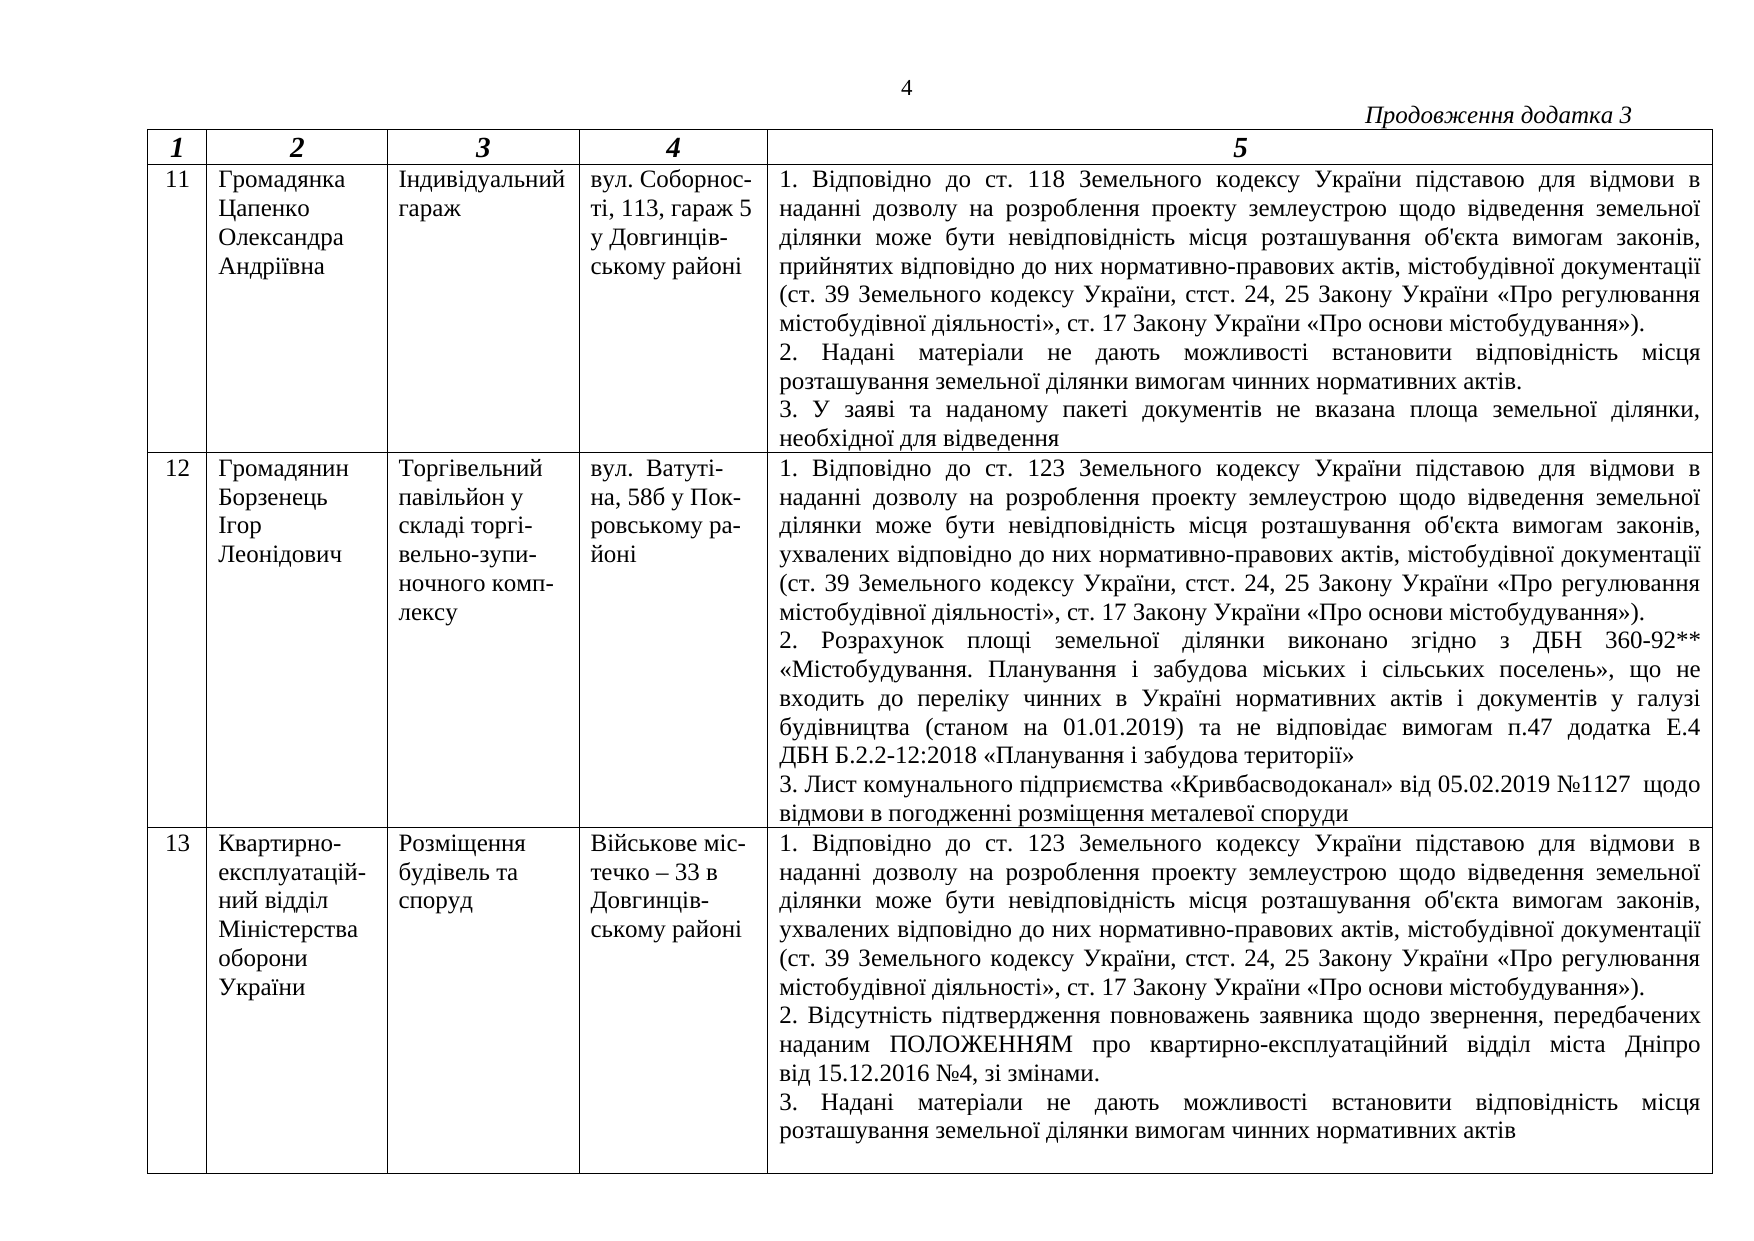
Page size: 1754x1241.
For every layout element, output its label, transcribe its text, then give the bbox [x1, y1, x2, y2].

table_cell 11 [148, 165, 206, 452]
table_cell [580, 828, 767, 1173]
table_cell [768, 828, 1712, 1173]
table_cell 1. Відповідно до ст. 123 Земельного кодексу України підставою для відмови в наданні дозволу на розроблення проекту землеустрою щодо відведення земельної ділянки може бути невідповідність місця розташування об'єкта вимогам законів, ухвалених відповідно до них нормативно-правових актів, містобудівної документації (ст. 39 Земельного кодексу України, стст. 24, 25 Закону України «Про регулювання містобудівної діяльності», ст. 17 Закону України «Про основи містобудування»). 2. Розрахунок площі земельної ділянки виконано згідно з ДБН 360-92** «Містобудування. Планування і забудова міських і сільських поселень», що не входить до переліку чинних в Україні нормативних актів і документів у галузі будівництва (станом на 01.01.2019) та не відповідає вимогам п.47 додатка Е.4 ДБН Б.2.2-12:2018 «Планування і забудова території» 3. Лист комунального підприємства «Кривбасводоканал» від 05.02.2019 №1127 щодо відмови в погодженні розміщення металевої споруди [768, 453, 1712, 827]
table_cell 12 [148, 453, 206, 827]
table_cell 4 [580, 130, 767, 163]
table_cell 5 [768, 130, 1712, 163]
table_cell 1. Відповідно до ст. 118 Земельного кодексу України підставою для відмови в наданні дозволу на розроблення проекту землеустрою щодо відведення земельної ділянки може бути невідповідність місця розташування об'єкта вимогам законів, прийнятих відповідно до них нормативно-правових актів, містобудівної документації (ст. 39 Земельного кодексу України, стст. 24, 25 Закону України «Про регулювання містобудівної діяльності», ст. 17 Закону України «Про основи містобудування»). 2. Надані матеріали не дають можливості встановити відповідність місця розташування земельної ділянки вимогам чинних нормативних актів. 3. У заяві та наданому пакеті документів не вказана площа земельної ділянки, необхідної для відведення [768, 165, 1712, 452]
table_cell Громадянка Цапенко Олександра Андріївна [207, 165, 387, 452]
table_cell 2 [207, 130, 387, 163]
table_cell 1 [148, 130, 206, 163]
table_cell Торгівельний павільйон у складі торгі-вельно-зупи-ночного комп-лексу [388, 453, 579, 827]
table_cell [207, 828, 387, 1173]
table_cell 3 [388, 130, 579, 163]
table_cell 13 [148, 828, 206, 1173]
table_cell вул. Соборнос-ті, 113, гараж 5 у Довгинців-ському районі [580, 165, 767, 452]
table_cell Громадянин Борзенець Ігор Леонідович [207, 453, 387, 827]
table_cell Розміщення будівель та споруд [388, 828, 579, 1173]
table_cell вул. Ватуті- на, 58б у Пок-ровському ра-йоні [580, 453, 767, 827]
table_cell Індивідуальний гараж [388, 165, 579, 452]
